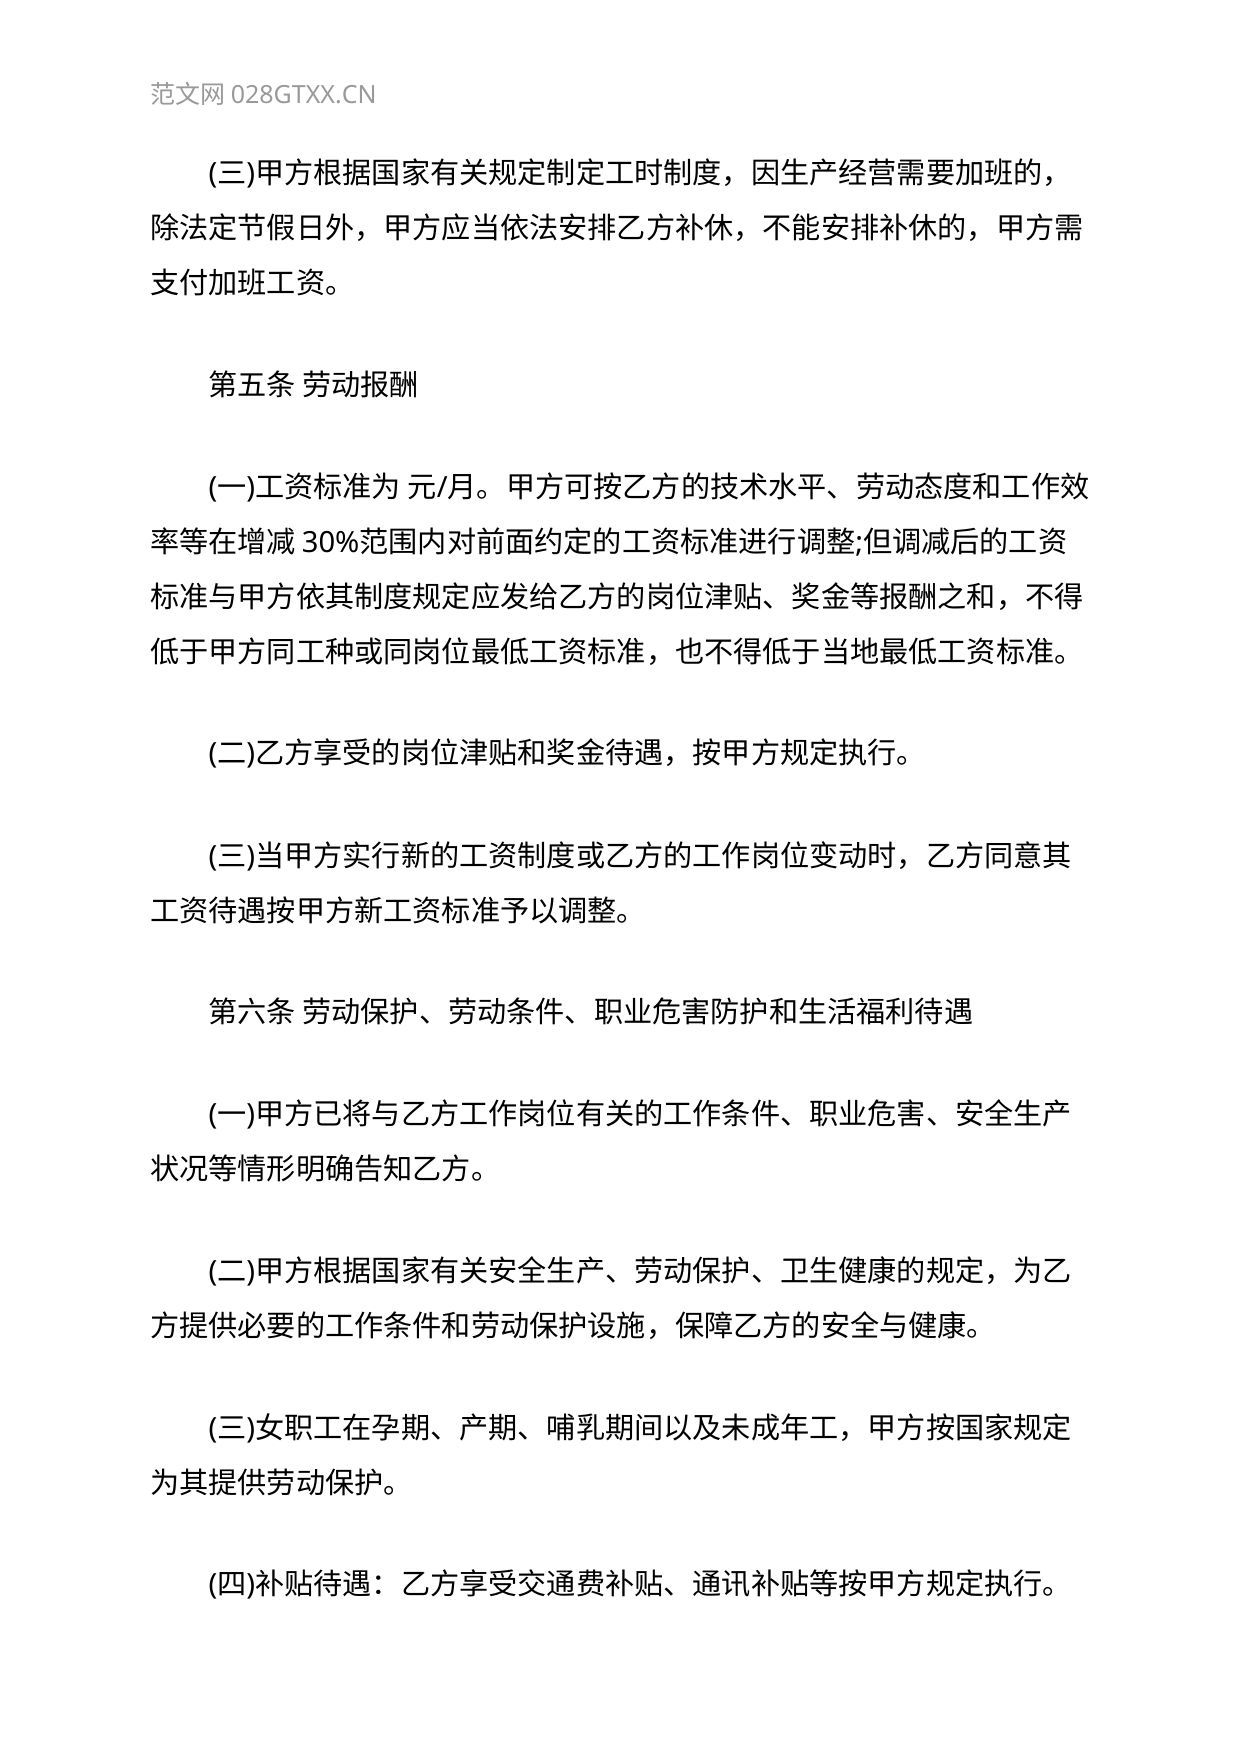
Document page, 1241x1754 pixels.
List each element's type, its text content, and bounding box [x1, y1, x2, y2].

text (二)乙方享受的岗位津贴和奖金待遇，按甲方规定执行。 [150, 730, 1090, 772]
text (三)甲方根据国家有关规定制定工时制度，因生产经营需要加班的，除法定节假日外，甲方应当依法安排乙方补休，不能安排补休的，甲方需支付加班工资。 [150, 150, 1090, 302]
text (三)当甲方实行新的工资制度或乙方的工作岗位变动时，乙方同意其工资待遇按甲方新工资标准予以调整。 [150, 832, 1090, 929]
text (一)甲方已将与乙方工作岗位有关的工作条件、职业危害、安全生产状况等情形明确告知乙方。 [150, 1091, 1090, 1188]
text (三)女职工在孕期、产期、哺乳期间以及未成年工，甲方按国家规定为其提供劳动保护。 [150, 1404, 1090, 1501]
text (二)甲方根据国家有关安全生产、劳动保护、卫生健康的规定，为乙方提供必要的工作条件和劳动保护设施，保障乙方的安全与健康。 [150, 1247, 1090, 1345]
text 第五条 劳动报酬 [150, 362, 1090, 404]
text (一)工资标准为 元/月。甲方可按乙方的技术水平、劳动态度和工作效率等在增减30%范围内对前面约定的工资标准进行调整;但调减后的工资标准与甲方依其制度规定应发给乙方的岗位津贴、奖金等报酬之和，不得低于甲方同工种或同岗位最低工资标准，也不得低于当地最低工资标准。 [150, 463, 1090, 671]
text (四)补贴待遇：乙方享受交通费补贴、通讯补贴等按甲方规定执行。 [150, 1561, 1090, 1603]
text 第六条 劳动保护、劳动条件、职业危害防护和生活福利待遇 [150, 989, 1090, 1031]
